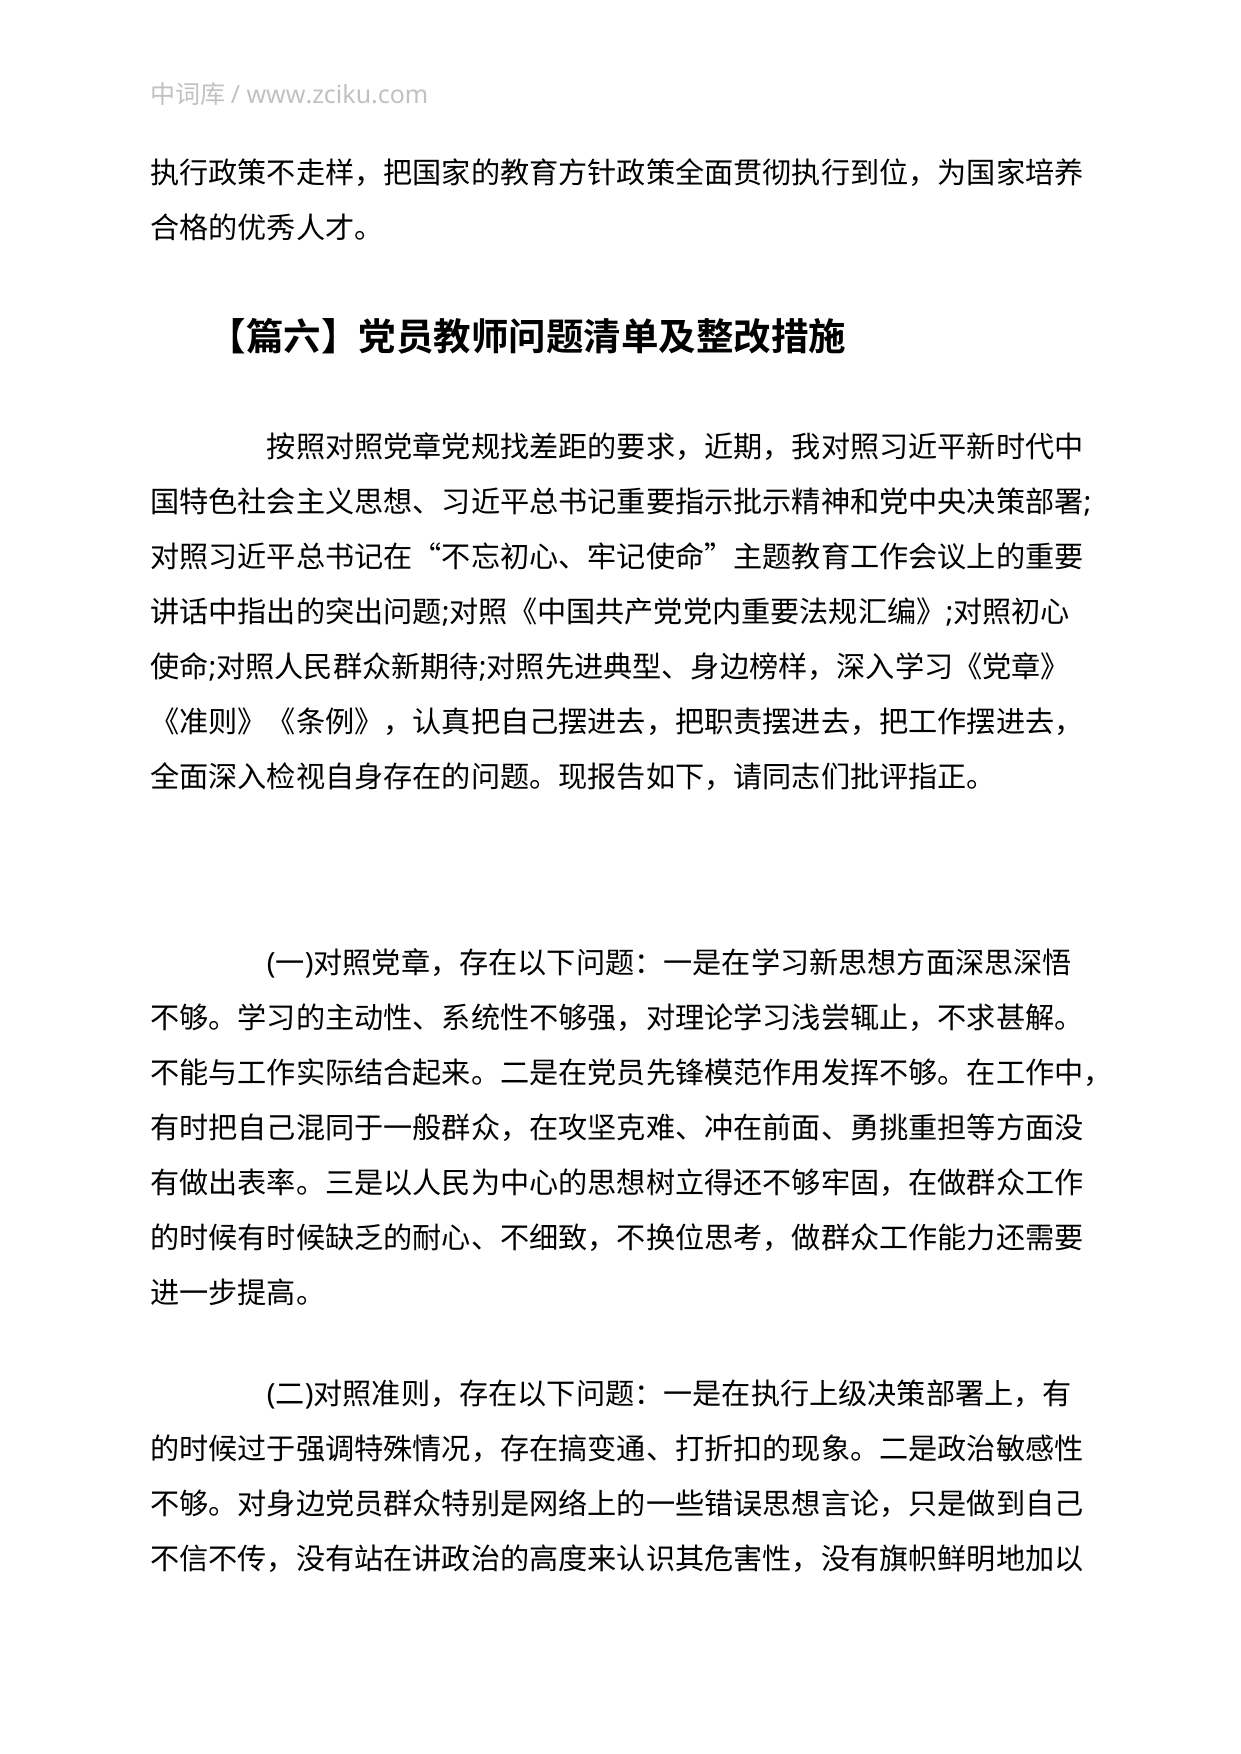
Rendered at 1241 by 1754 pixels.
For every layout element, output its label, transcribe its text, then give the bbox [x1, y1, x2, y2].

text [150, 150, 1090, 247]
text (一)对照党章，存在以下问题：一是在学习新思想方面深思深悟不够。学习的主动性、系统性不够强，对理论学习浅尝辄止，不求甚解。不能与工作实际结合起来。二是在党员先锋模范作用发挥不够。在工作中，有时把自己混同于一般群众，在攻坚克难、冲在前面、勇挑重担等方面没有做出表率。三是以人民为中心的思想树立得还不够牢固，在做群众工作的时候有时候缺乏的耐心、不细致，不换位思考，做群众工作能力还需要进一步提高。 [150, 940, 1090, 1311]
text 按照对照党章党规找差距的要求，近期，我对照习近平新时代中国特色社会主义思想、习近平总书记重要指示批示精神和党中央决策部署;对照习近平总书记在“不忘初心、牢记使命”主题教育工作会议上的重要讲话中指出的突出问题;对照《中国共产党党内重要法规汇编》;对照初心使命;对照人民群众新期待;对照先进典型、身边榜样，深入学习《党章》《准则》《条例》，认真把自己摆进去，把职责摆进去，把工作摆进去，全面深入检视自身存在的问题。现报告如下，请同志们批评指正。 [150, 424, 1090, 796]
text 【篇六】党员教师问题清单及整改措施 [150, 307, 1090, 361]
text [150, 1371, 1090, 1578]
